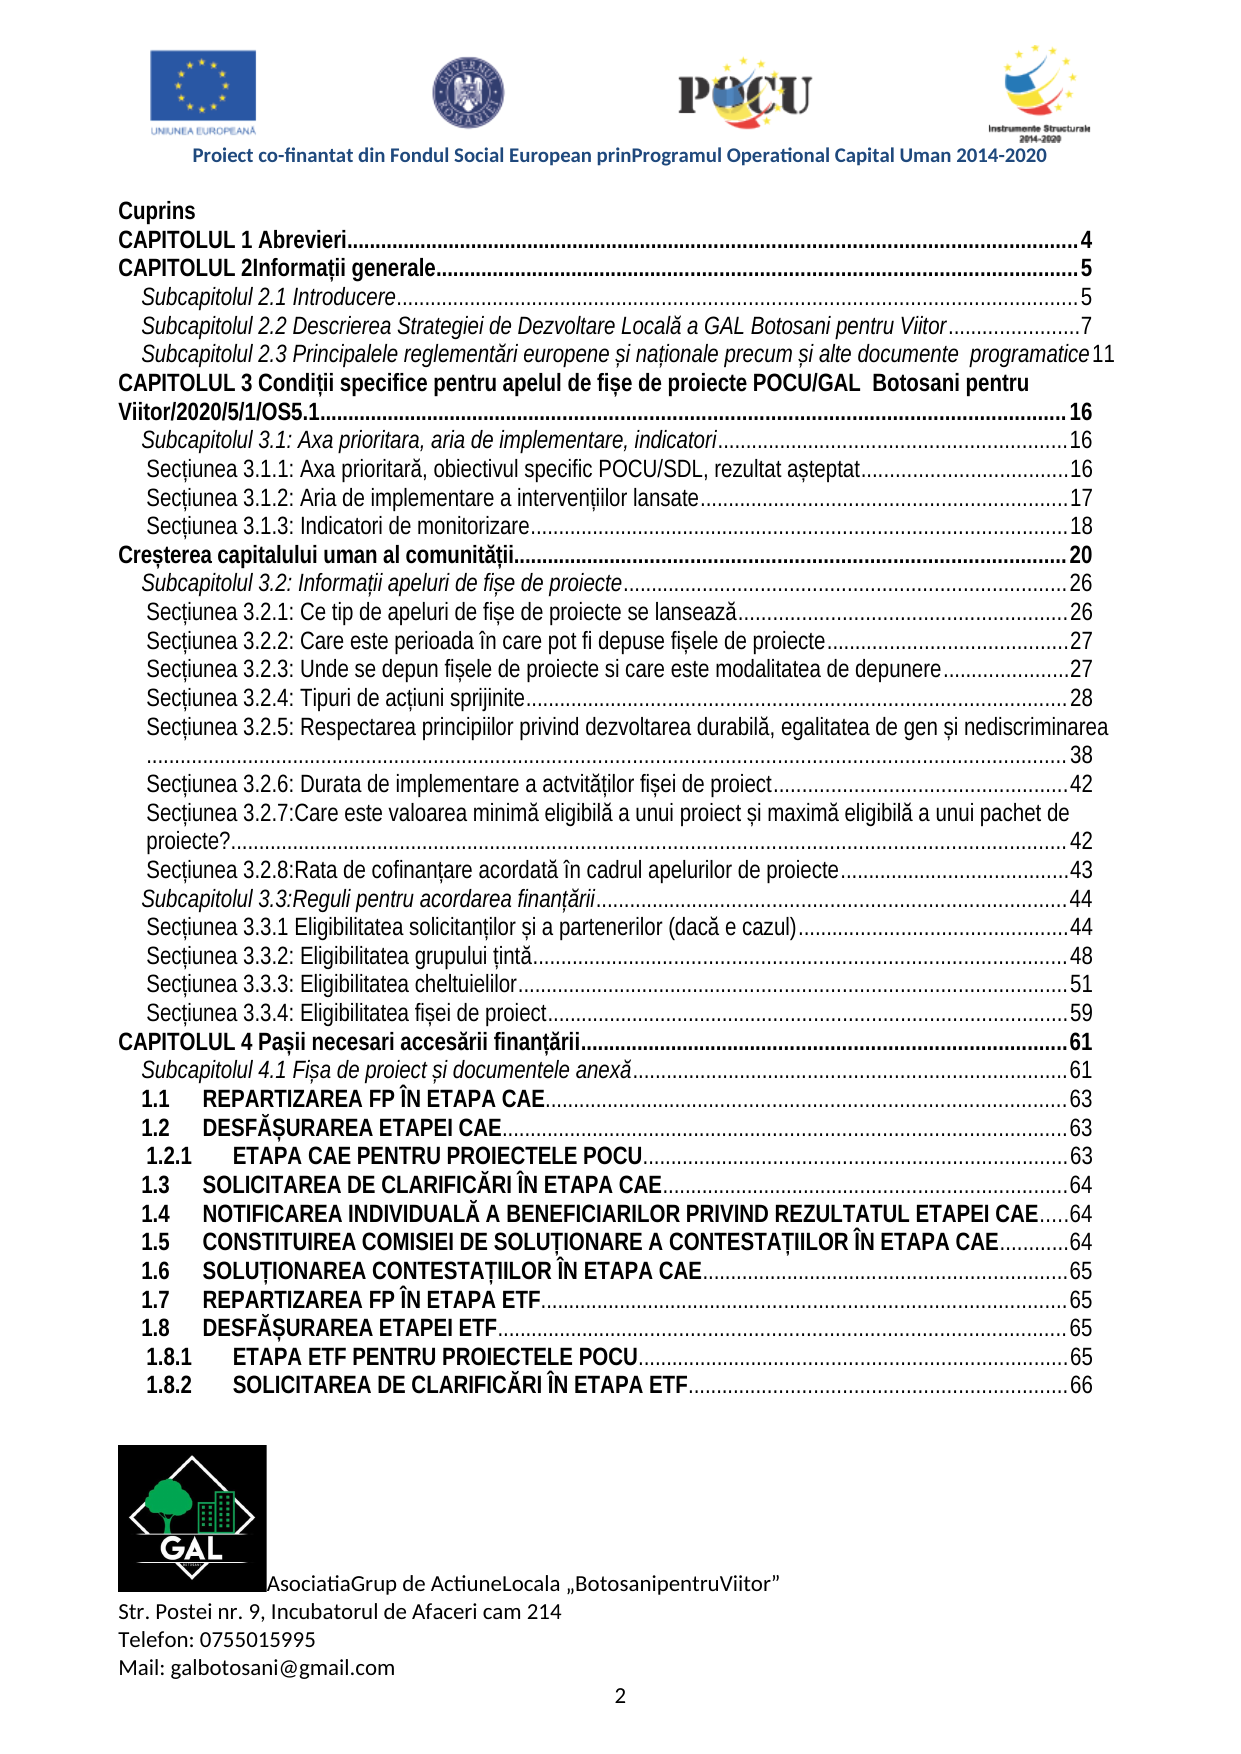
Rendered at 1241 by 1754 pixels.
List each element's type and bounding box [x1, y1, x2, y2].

picture [150, 45, 1091, 143]
picture [118, 1445, 267, 1592]
